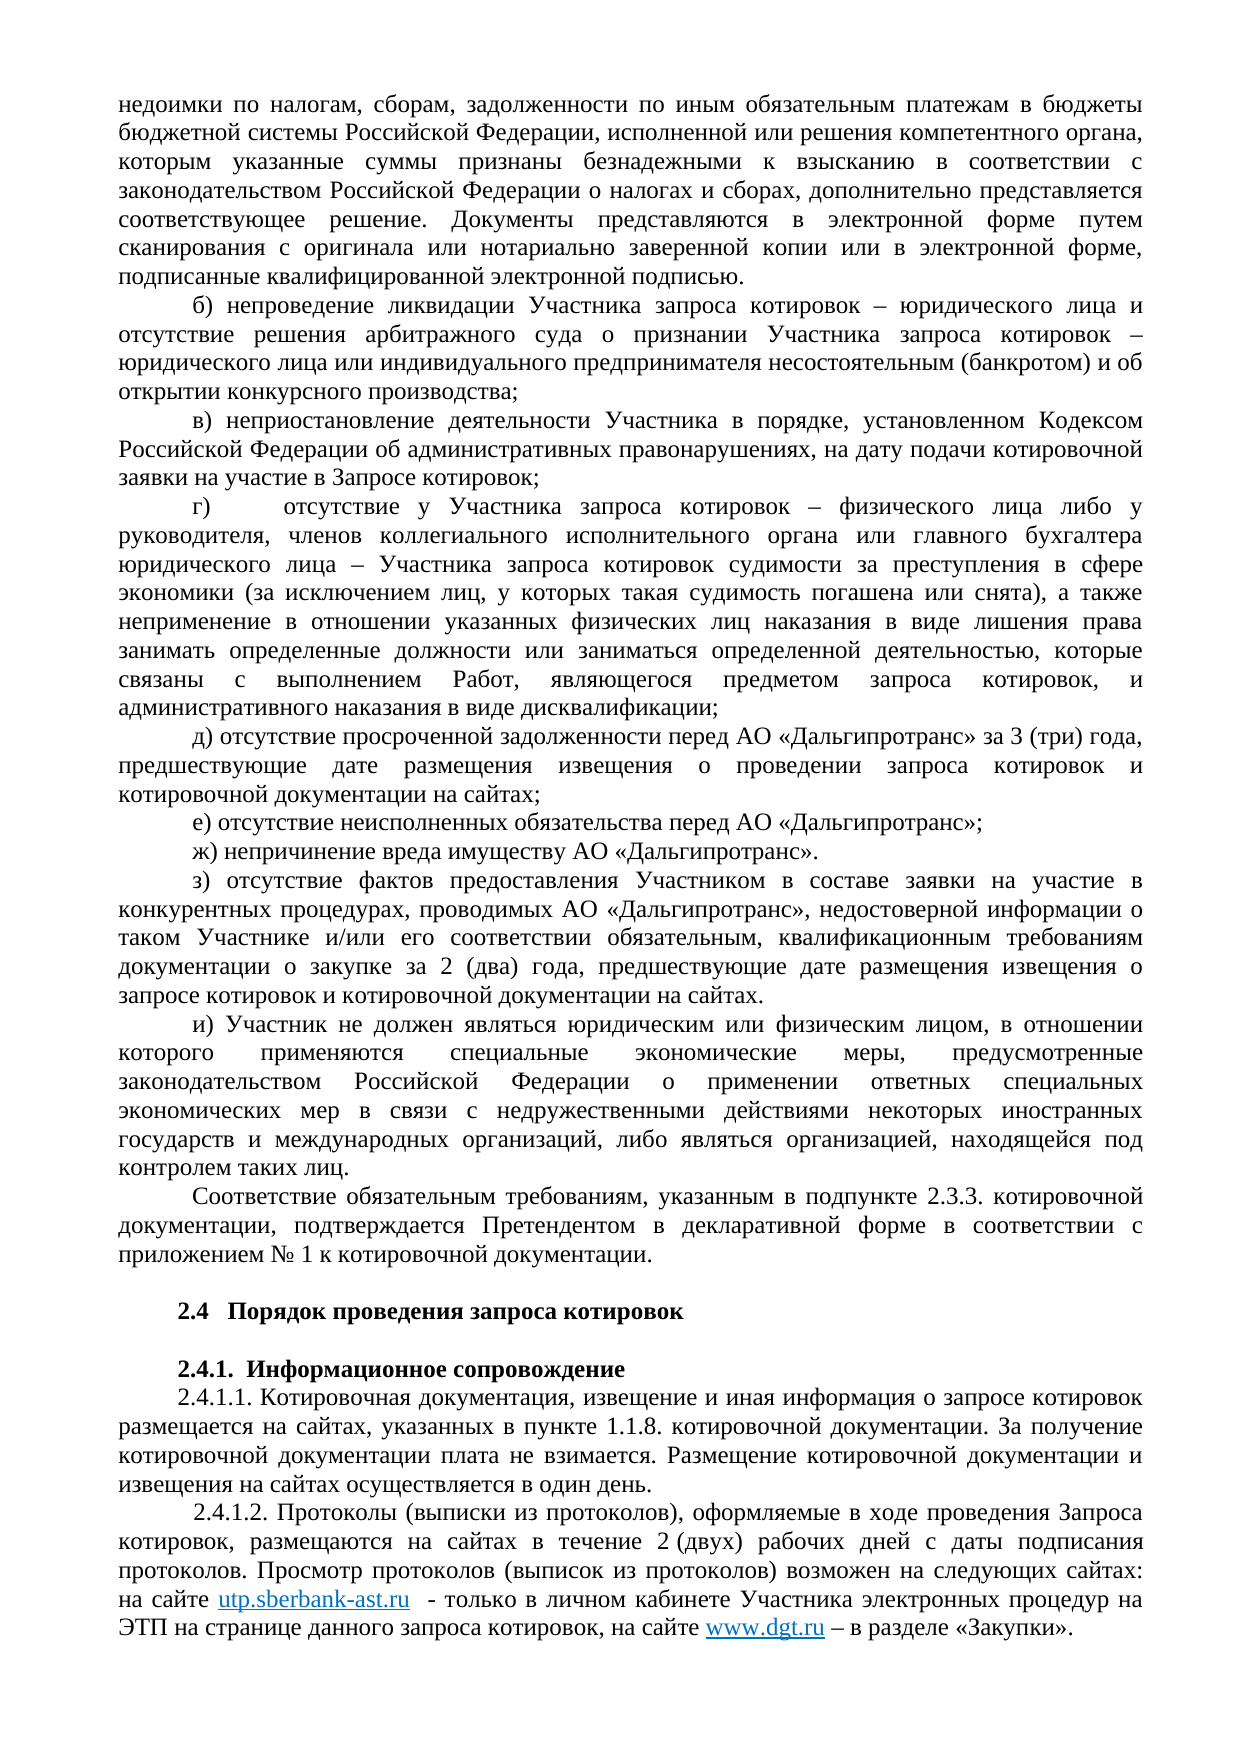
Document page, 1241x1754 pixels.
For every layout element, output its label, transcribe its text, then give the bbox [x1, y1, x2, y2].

text д) отсутствие просроченной задолженности перед АО «Дальгипротранс» за 3 (три) года, предшествующие дате размещения извещения о проведении запроса котировок и котировочной документации на сайтах; [118, 721, 1144, 807]
text е) отсутствие неисполненных обязательства перед АО «Дальгипротранс»; [118, 807, 1144, 836]
text з) отсутствие фактов предоставления Участником в составе заявки на участие в конкурентных процедурах, проводимых АО «Дальгипротранс», недостоверной информации о таком Участнике и/или его соответствии обязательным, квалификационным требованиям документации о закупке за 2 (два) года, предшествующие дате размещения извещения о запросе котировок и котировочной документации на сайтах. [118, 865, 1144, 1009]
subtitle 2.4 Порядок проведения запроса котировок [118, 1296, 1144, 1325]
text б) непроведение ликвидации Участника запроса котировок – юридического лица и отсутствие решения арбитражного суда о признании Участника запроса котировок – юридического лица или индивидуального предпринимателя несостоятельным (банкротом) и об открытии конкурсного производства; [118, 290, 1144, 405]
text 2.4.1.1. Котировочная документация, извещение и иная информация о запросе котировок размещается на сайтах, указанных в пункте 1.1.8. котировочной документации. За получение котировочной документации плата не взимается. Размещение котировочной документации и извещения на сайтах осуществляется в один день. [118, 1382, 1144, 1497]
text и) Участник не должен являться юридическим или физическим лицом, в отношении которого применяются специальные экономические меры, предусмотренные законодательством Российской Федерации о применении ответных специальных экономических мер в связи с недружественными действиями некоторых иностранных государств и международных организаций, либо являться организацией, находящейся под контролем таких лиц. [118, 1009, 1144, 1181]
text 2.4.1.2. Протоколы (выписки из протоколов), оформляемые в ходе проведения Запроса котировок, размещаются на сайтах в течение 2 (двух) рабочих дней с даты подписания протоколов. Просмотр протоколов (выписок из протоколов) возможен на следующих сайтах: на сайте utp.sberbank-ast.ru - только в личном кабинете Участника электронных процедур на ЭТП на странице данного запроса котировок, на сайте www.dgt.ru – в разделе «Закупки». [118, 1497, 1144, 1641]
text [118, 89, 1144, 290]
text ж) непричинение вреда имуществу АО «Дальгипротранс». [118, 836, 1144, 865]
text Соответствие обязательным требованиям, указанным в подпункте 2.3.3. котировочной документации, подтверждается Претендентом в декларативной форме в соответствии с приложением № 1 к котировочной документации. [118, 1181, 1144, 1267]
text в) неприостановление деятельности Участника в порядке, установленном Кодексом Российской Федерации об административных правонарушениях, на дату подачи котировочной заявки на участие в Запросе котировок; [118, 405, 1144, 491]
text г) отсутствие у Участника запроса котировок – физического лица либо у руководителя, членов коллегиального исполнительного органа или главного бухгалтера юридического лица – Участника запроса котировок судимости за преступления в сфере экономики (за исключением лиц, у которых такая судимость погашена или снята), а также неприменение в отношении указанных физических лиц наказания в виде лишения права занимать определенные должности или заниматься определенной деятельностью, которые связаны с выполнением Работ, являющегося предметом запроса котировок, и административного наказания в виде дисквалификации; [118, 491, 1144, 721]
subtitle 2.4.1. Информационное сопровождение [177, 1354, 1144, 1382]
